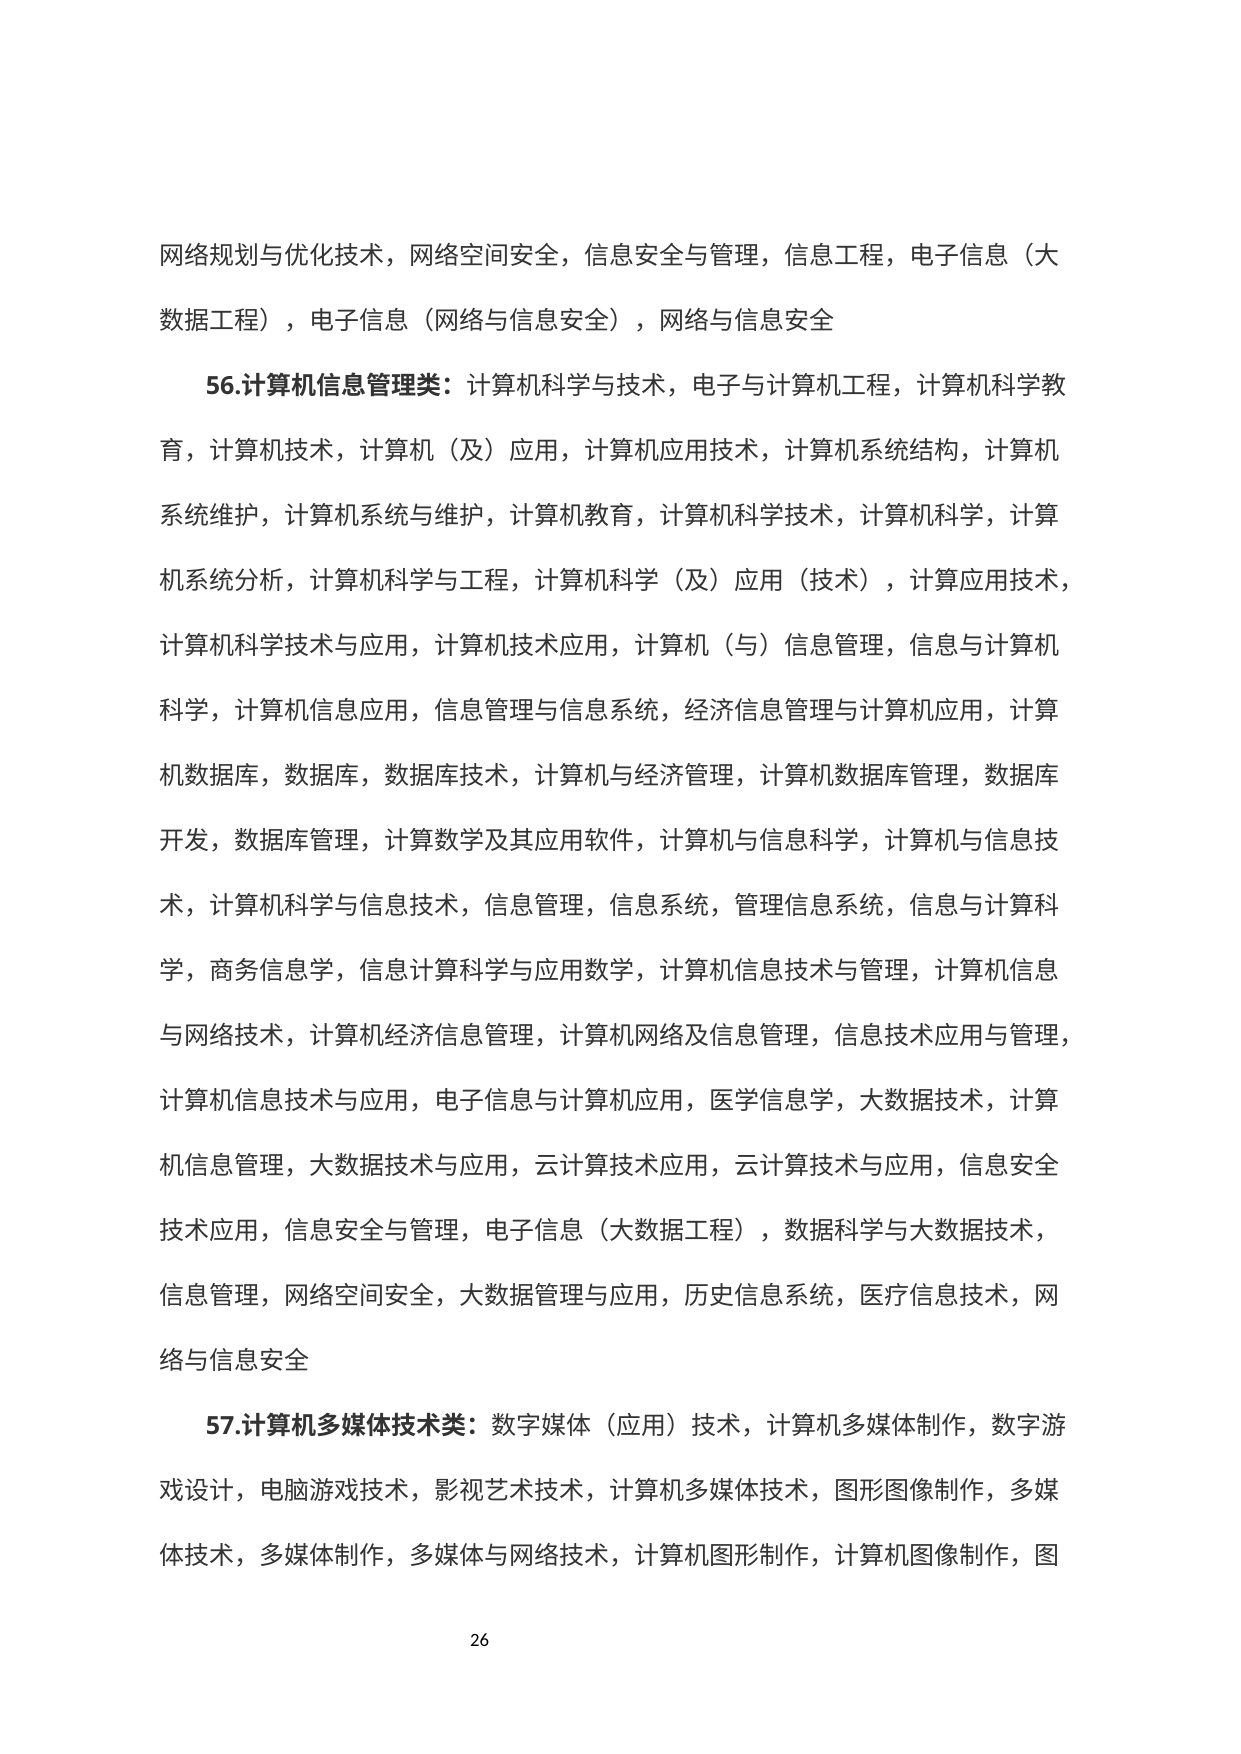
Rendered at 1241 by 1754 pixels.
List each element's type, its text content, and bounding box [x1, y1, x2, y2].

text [159, 221, 1081, 351]
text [159, 1391, 1081, 1586]
text 56.计算机信息管理类：计算机科学与技术，电子与计算机工程，计算机科学教育，计算机技术，计算机（及）应用，计算机应用技术，计算机系统结构，计算机系统维护，计算机系统与维护，计算机教育，计算机科学技术，计算机科学，计算机系统分析，计算机科学与工程，计算机科学（及）应用（技术），计算应用技术，计算机科学技术与应用，计算机技术应用，计算机（与）信息管理，信息与计算机科学，计算机信息应用，信息管理与信息系统，经济信息管理与计算机应用，计算机数据库，数据库，数据库技术，计算机与经济管理，计算机数据库管理，数据库开发，数据库管理，计算数学及其应用软件，计算机与信息科学，计算机与信息技术，计算机科学与信息技术，信息管理，信息系统，管理信息系统，信息与计算科学，商务信息学，信息计算科学与应用数学，计算机信息技术与管理，计算机信息与网络技术，计算机经济信息管理，计算机网络及信息管理，信息技术应用与管理，计算机信息技术与应用，电子信息与计算机应用，医学信息学，大数据技术，计算机信息管理，大数据技术与应用，云计算技术应用，云计算技术与应用，信息安全技术应用，信息安全与管理，电子信息（大数据工程），数据科学与大数据技术，信息管理，网络空间安全，大数据管理与应用，历史信息系统，医疗信息技术，网络与信息安全 [159, 351, 1081, 1391]
